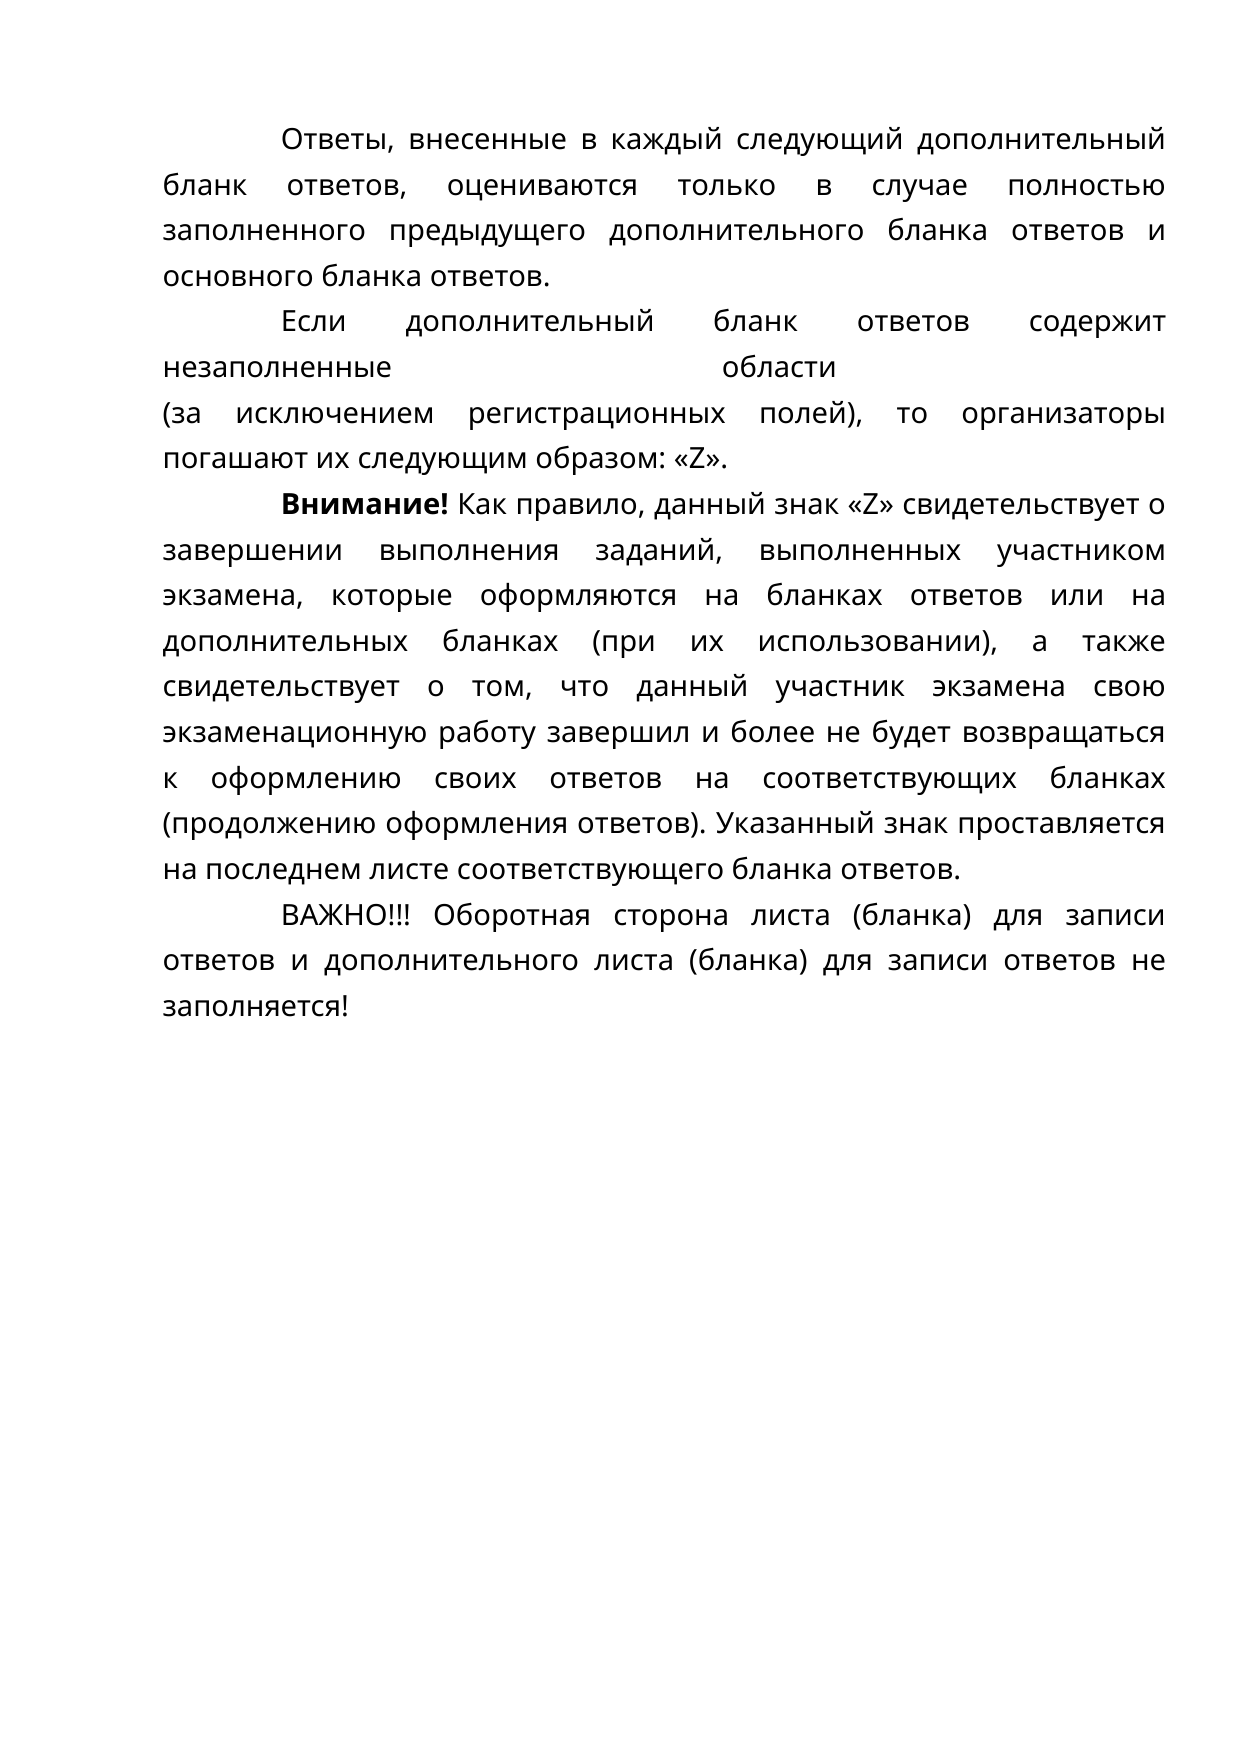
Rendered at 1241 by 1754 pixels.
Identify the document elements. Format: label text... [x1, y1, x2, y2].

text ВАЖНО!!! Оборотная сторона листа (бланка) для записи ответов и дополнительного листа (бланка) для записи ответов не заполняется! [162, 894, 1167, 1025]
text Если дополнительный бланк ответов содержит незаполненные области (за исключением регистрационных полей), то организаторы погашают их следующим образом: «Z». [162, 301, 1167, 477]
text Внимание! Как правило, данный знак «Z» свидетельствует о завершении выполнения заданий, выполненных участником экзамена, которые оформляются на бланках ответов или на дополнительных бланках (при их использовании), а также свидетельствует о том, что данный участник экзамена свою экзаменационную работу завершил и более не будет возвращаться к оформлению своих ответов на соответствующих бланках (продолжению оформления ответов). Указанный знак проставляется на последнем листе соответствующего бланка ответов. [162, 483, 1167, 888]
text Ответы, внесенные в каждый следующий дополнительный бланк ответов, оцениваются только в случае полностью заполненного предыдущего дополнительного бланка ответов и основного бланка ответов. [162, 118, 1167, 295]
